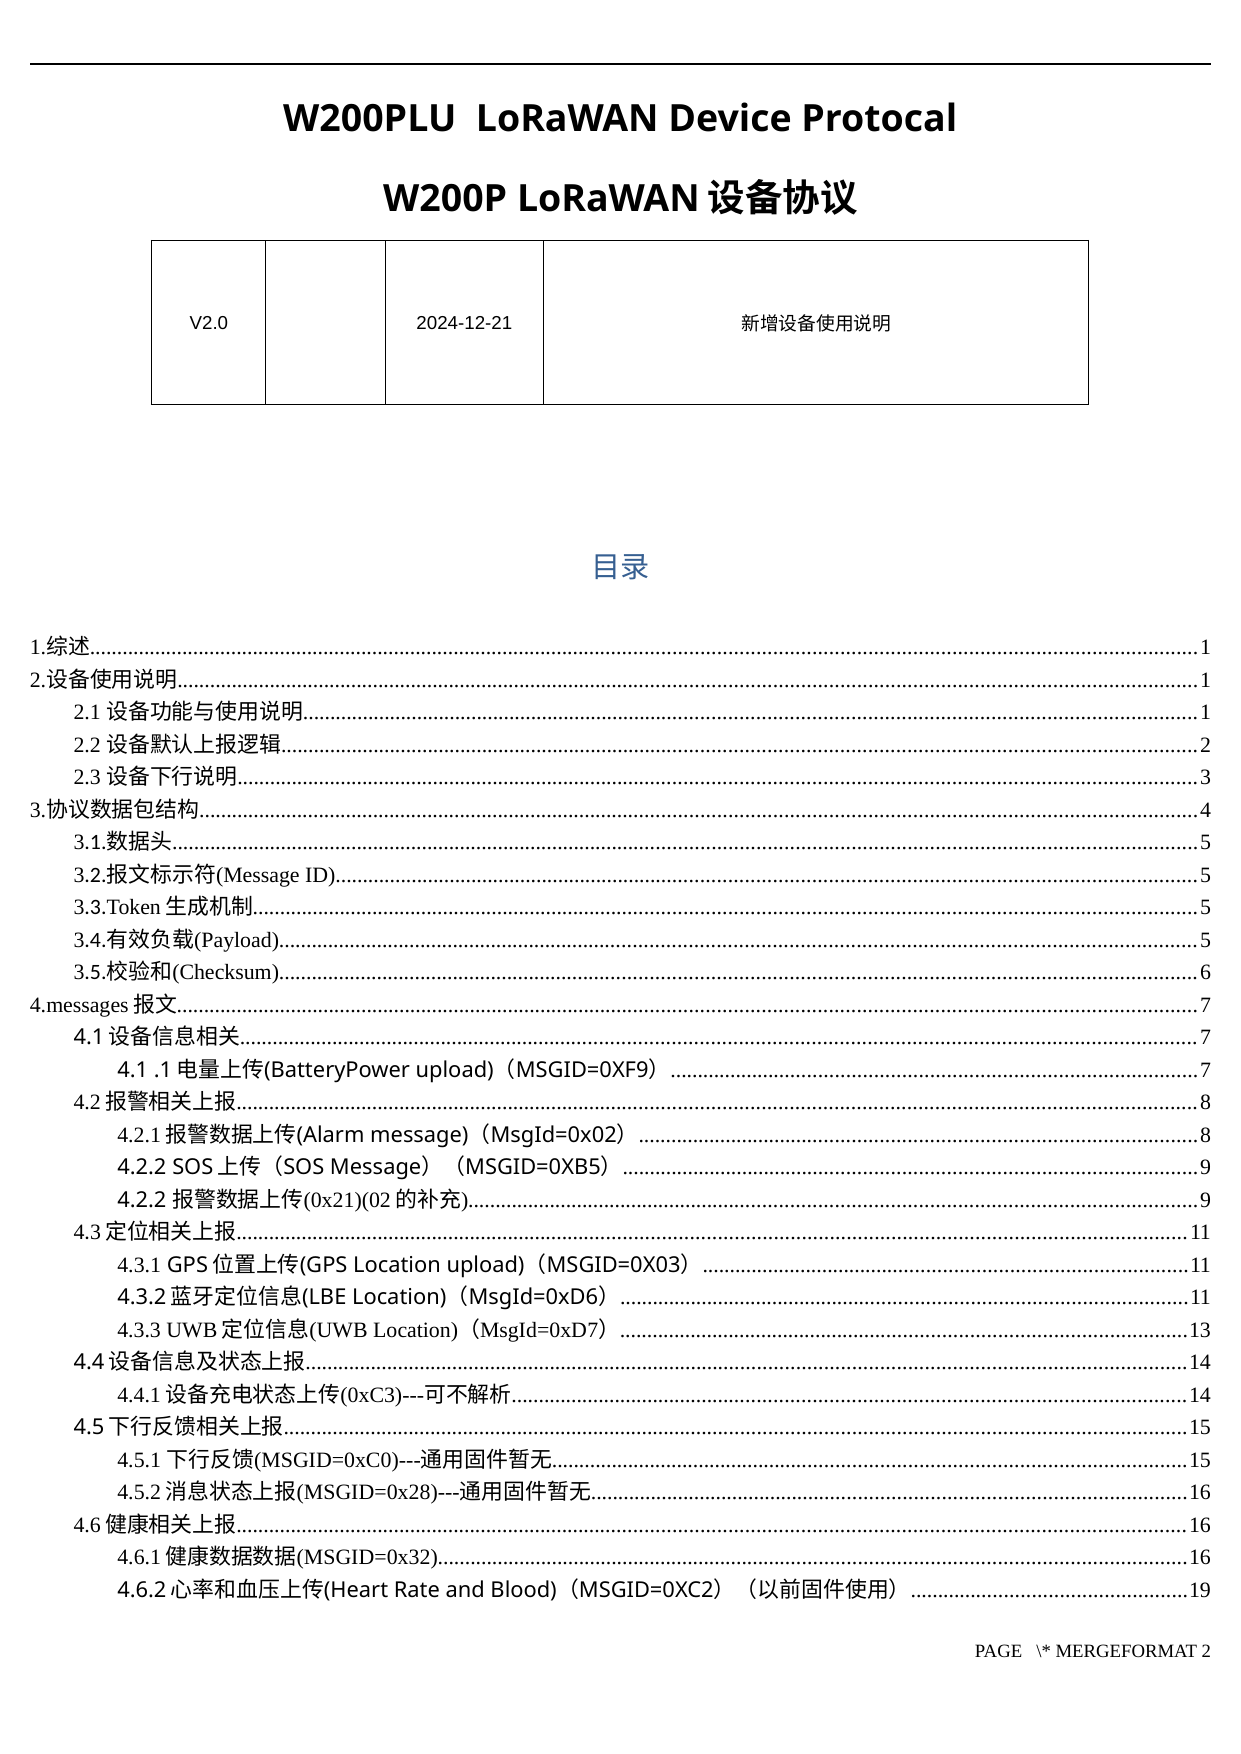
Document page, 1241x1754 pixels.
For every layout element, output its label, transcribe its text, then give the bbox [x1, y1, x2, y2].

text 3.4.有效负载(Payload) 5 [73, 921, 1211, 954]
text 4.3.1 GPS位置上传(GPS Location upload)（MSGID=0X03） 11 [117, 1246, 1211, 1279]
table_header [266, 241, 385, 404]
text 4.4设备信息及状态上报 14 [73, 1344, 1211, 1376]
text 4.2报警相关上报 8 [73, 1084, 1211, 1116]
text 4.3.2蓝牙定位信息(LBE Location)（MsgId=0xD6） 11 [117, 1279, 1211, 1311]
text 4.5下行反馈相关上报 15 [73, 1409, 1211, 1441]
text 4.3.3 UWB定位信息(UWB Location)（MsgId=0xD7） 13 [117, 1311, 1211, 1344]
text 4.5.2消息状态上报(MSGID=0x28)---通用固件暂无 16 [117, 1474, 1211, 1506]
text W200P LoRaWAN设备协议 [29, 162, 1211, 227]
text 3.1.数据头 5 [73, 824, 1211, 856]
text 4.3定位相关上报 11 [73, 1214, 1211, 1246]
table_header 2024-12-21 [386, 241, 543, 404]
text 3.2.报文标示符(Message ID) 5 [73, 856, 1211, 889]
text 4.6.1健康数据数据(MSGID=0x32) 16 [117, 1539, 1211, 1571]
text 2.1 设备功能与使用说明 1 [73, 694, 1211, 726]
text 4.messages报文 7 [29, 986, 1211, 1019]
table_header 新增设备使用说明 [544, 241, 1088, 404]
text 4.2.2 报警数据上传(0x21)(02的补充) 9 [117, 1181, 1211, 1214]
text W200PLU LoRaWAN Device Protocal [29, 85, 1211, 150]
text 2.2 设备默认上报逻辑 2 [73, 726, 1211, 759]
text 2.设备使用说明 1 [29, 661, 1211, 694]
text 1.综述 1 [29, 629, 1211, 661]
text 3.5.校验和(Checksum) 6 [73, 954, 1211, 986]
text 4.2.1报警数据上传(Alarm message)（MsgId=0x02） 8 [117, 1116, 1211, 1149]
text 4.1 .1电量上传(BatteryPower upload)（MSGID=0XF9） 7 [117, 1051, 1211, 1084]
text 4.1设备信息相关 7 [73, 1019, 1211, 1051]
table_header V2.0 [152, 241, 265, 404]
text 4.5.1 下行反馈(MSGID=0xC0)---通用固件暂无 15 [117, 1441, 1211, 1474]
text 目录 [29, 533, 1211, 598]
text 4.6健康相关上报 16 [73, 1506, 1211, 1539]
text 2.3 设备下行说明 3 [73, 759, 1211, 791]
text 4.6.2心率和血压上传(Heart Rate and Blood)（MSGID=0XC2）（以前固件使用） 19 [117, 1571, 1211, 1604]
text 4.2.2 SOS上传（SOS Message）（MSGID=0XB5） 9 [117, 1149, 1211, 1181]
text 4.4.1设备充电状态上传(0xC3)---可不解析 14 [117, 1376, 1211, 1409]
text 3.协议数据包结构 4 [29, 791, 1211, 824]
text 3.3.Token生成机制 5 [73, 889, 1211, 921]
